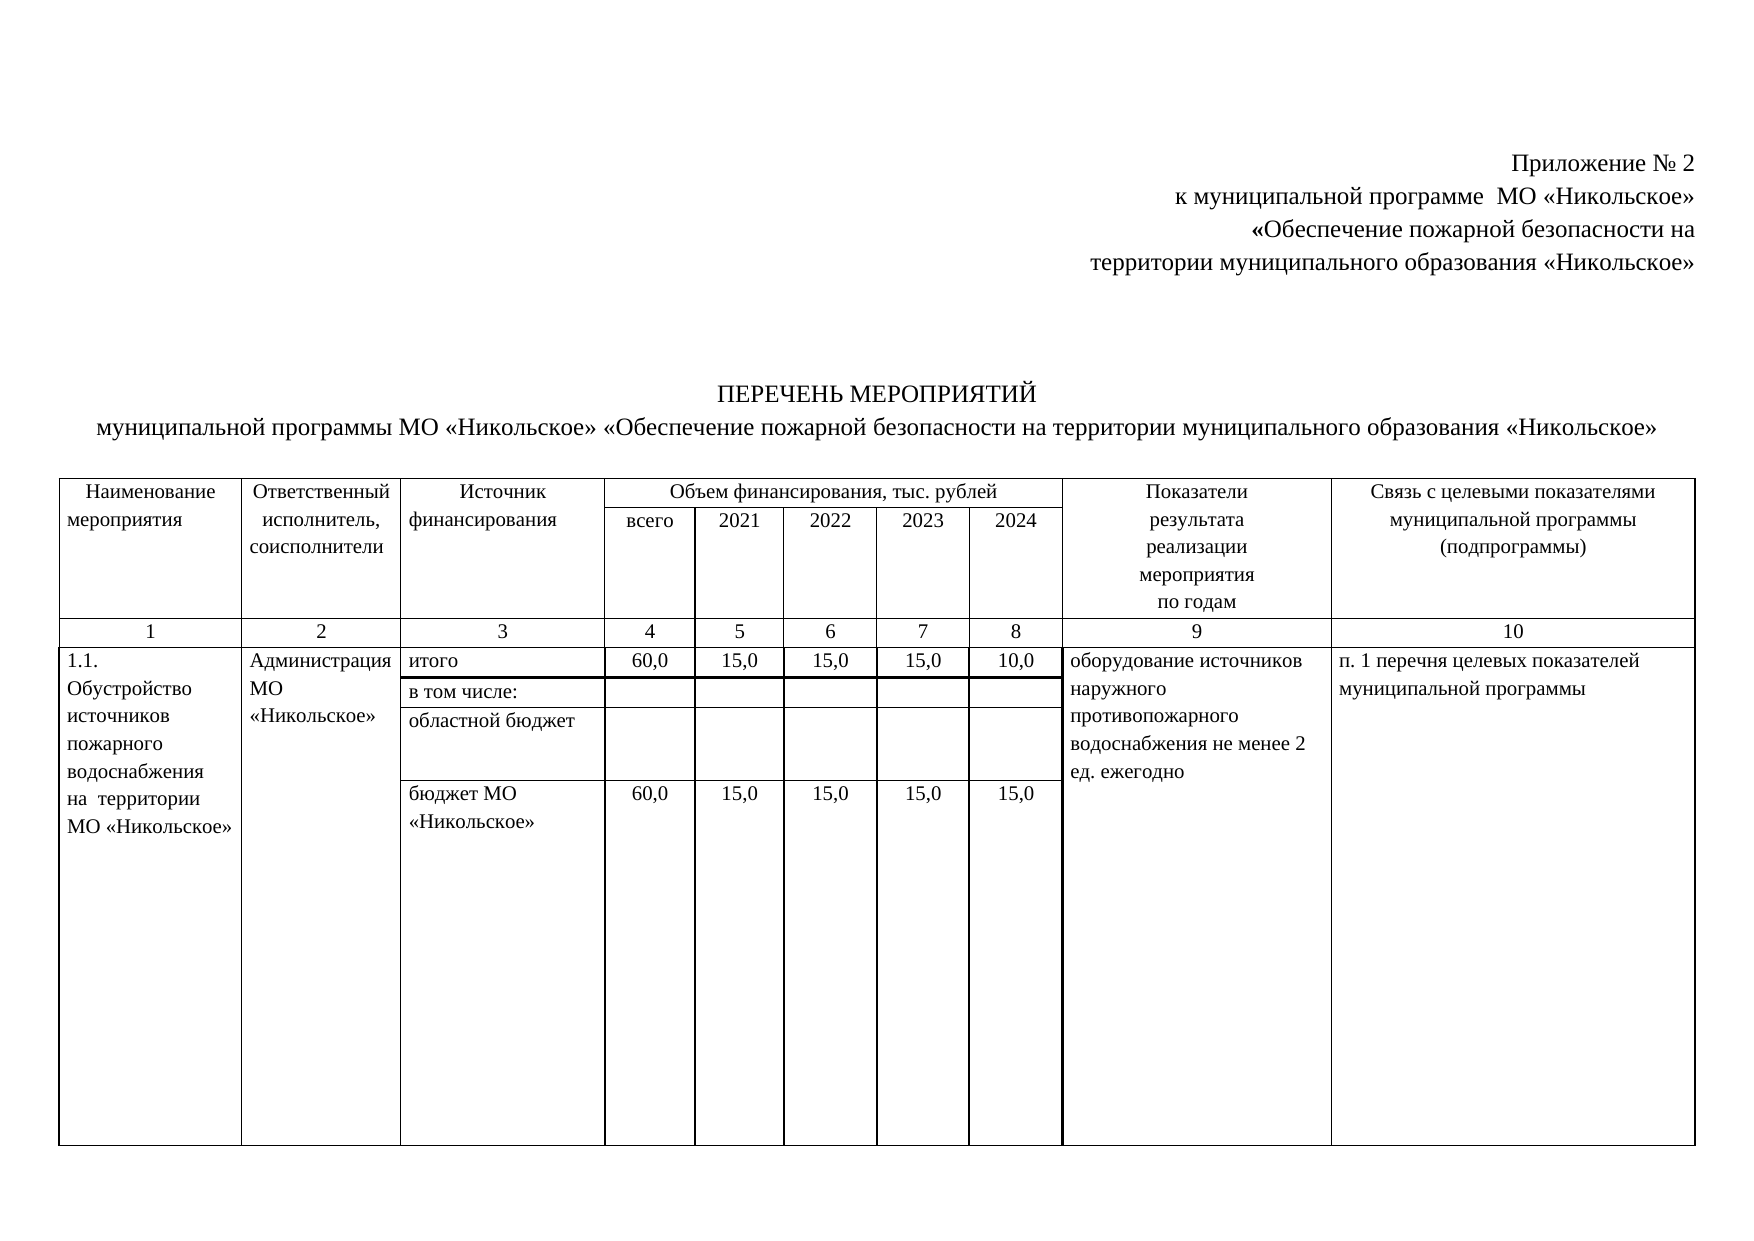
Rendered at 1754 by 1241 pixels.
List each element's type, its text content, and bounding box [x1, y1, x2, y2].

table_cell [970, 679, 1061, 707]
table_cell 15,0 [785, 781, 876, 1145]
table_cell 15,0 [696, 781, 783, 1145]
text ПЕРЕЧЕНЬ МЕРОПРИЯТИЙ [59, 379, 1695, 408]
table_cell 1 [60, 619, 241, 647]
table_cell бюджет МО «Никольское» [401, 781, 604, 1145]
table_cell 4 [605, 619, 694, 647]
table_header Связь с целевыми показателями муниципальной программы (подпрограммы) [1332, 479, 1694, 618]
table_cell 10 [1332, 619, 1694, 647]
table_header Ответственный исполнитель, соисполнители [242, 479, 400, 618]
table_cell 2021 [696, 508, 783, 618]
table_cell 5 [696, 619, 783, 647]
table_cell 1.1. Обустройство источников пожарного водоснабжения на территории МО «Никольское» [60, 648, 241, 1145]
table_cell 6 [784, 619, 876, 647]
table_header Источник финансирования [401, 479, 604, 618]
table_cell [242, 648, 400, 1145]
table_cell 15,0 [878, 648, 968, 676]
table_cell 2023 [877, 508, 969, 618]
table_cell [606, 679, 694, 707]
table_cell 9 [1063, 619, 1331, 647]
table_cell [785, 679, 876, 707]
table_cell 15,0 [785, 648, 876, 676]
table_cell 10,0 [970, 648, 1061, 676]
table_cell 3 [401, 619, 604, 647]
table_cell [785, 708, 876, 780]
table_header Наименование мероприятия [60, 479, 241, 618]
table_cell 15,0 [696, 648, 783, 676]
table_cell в том числе: [401, 679, 604, 707]
table_cell итого [401, 648, 604, 676]
text Приложение № 2 [59, 148, 1695, 176]
table_cell 60,0 [606, 781, 694, 1145]
table_cell 8 [970, 619, 1062, 647]
table_cell [606, 708, 694, 780]
table_cell [878, 679, 968, 707]
table_cell 60,0 [606, 648, 694, 676]
table_cell [878, 708, 968, 780]
table_cell оборудование источников наружного противопожарного водоснабжения не менее 2 ед. ежегодно [1064, 648, 1331, 1145]
table_cell 2022 [784, 508, 876, 618]
table_cell 15,0 [878, 781, 968, 1145]
table_cell всего [605, 508, 694, 618]
text территории муниципального образования «Никольское» [59, 247, 1695, 276]
table_cell п. 1 перечня целевых показателей муниципальной программы [1332, 648, 1694, 1145]
text муниципальной программы МО «Никольское» «Обеспечение пожарной безопасности на территории муниципального образования «Никольское» [59, 412, 1695, 441]
text «Обеспечение пожарной безопасности на [59, 214, 1695, 242]
table_cell [970, 708, 1061, 780]
table_cell 7 [877, 619, 969, 647]
table_cell 15,0 [970, 781, 1061, 1145]
table_cell [696, 679, 783, 707]
table_cell 2 [242, 619, 400, 647]
table_cell [696, 708, 783, 780]
table_cell 2024 [970, 508, 1062, 618]
table_header Объем финансирования, тыс. рублей [605, 479, 1062, 507]
table_header Показатели результата реализации мероприятия по годам [1063, 479, 1331, 618]
table_cell областной бюджет [401, 708, 604, 780]
text к муниципальной программе МО «Никольское» [59, 181, 1695, 209]
